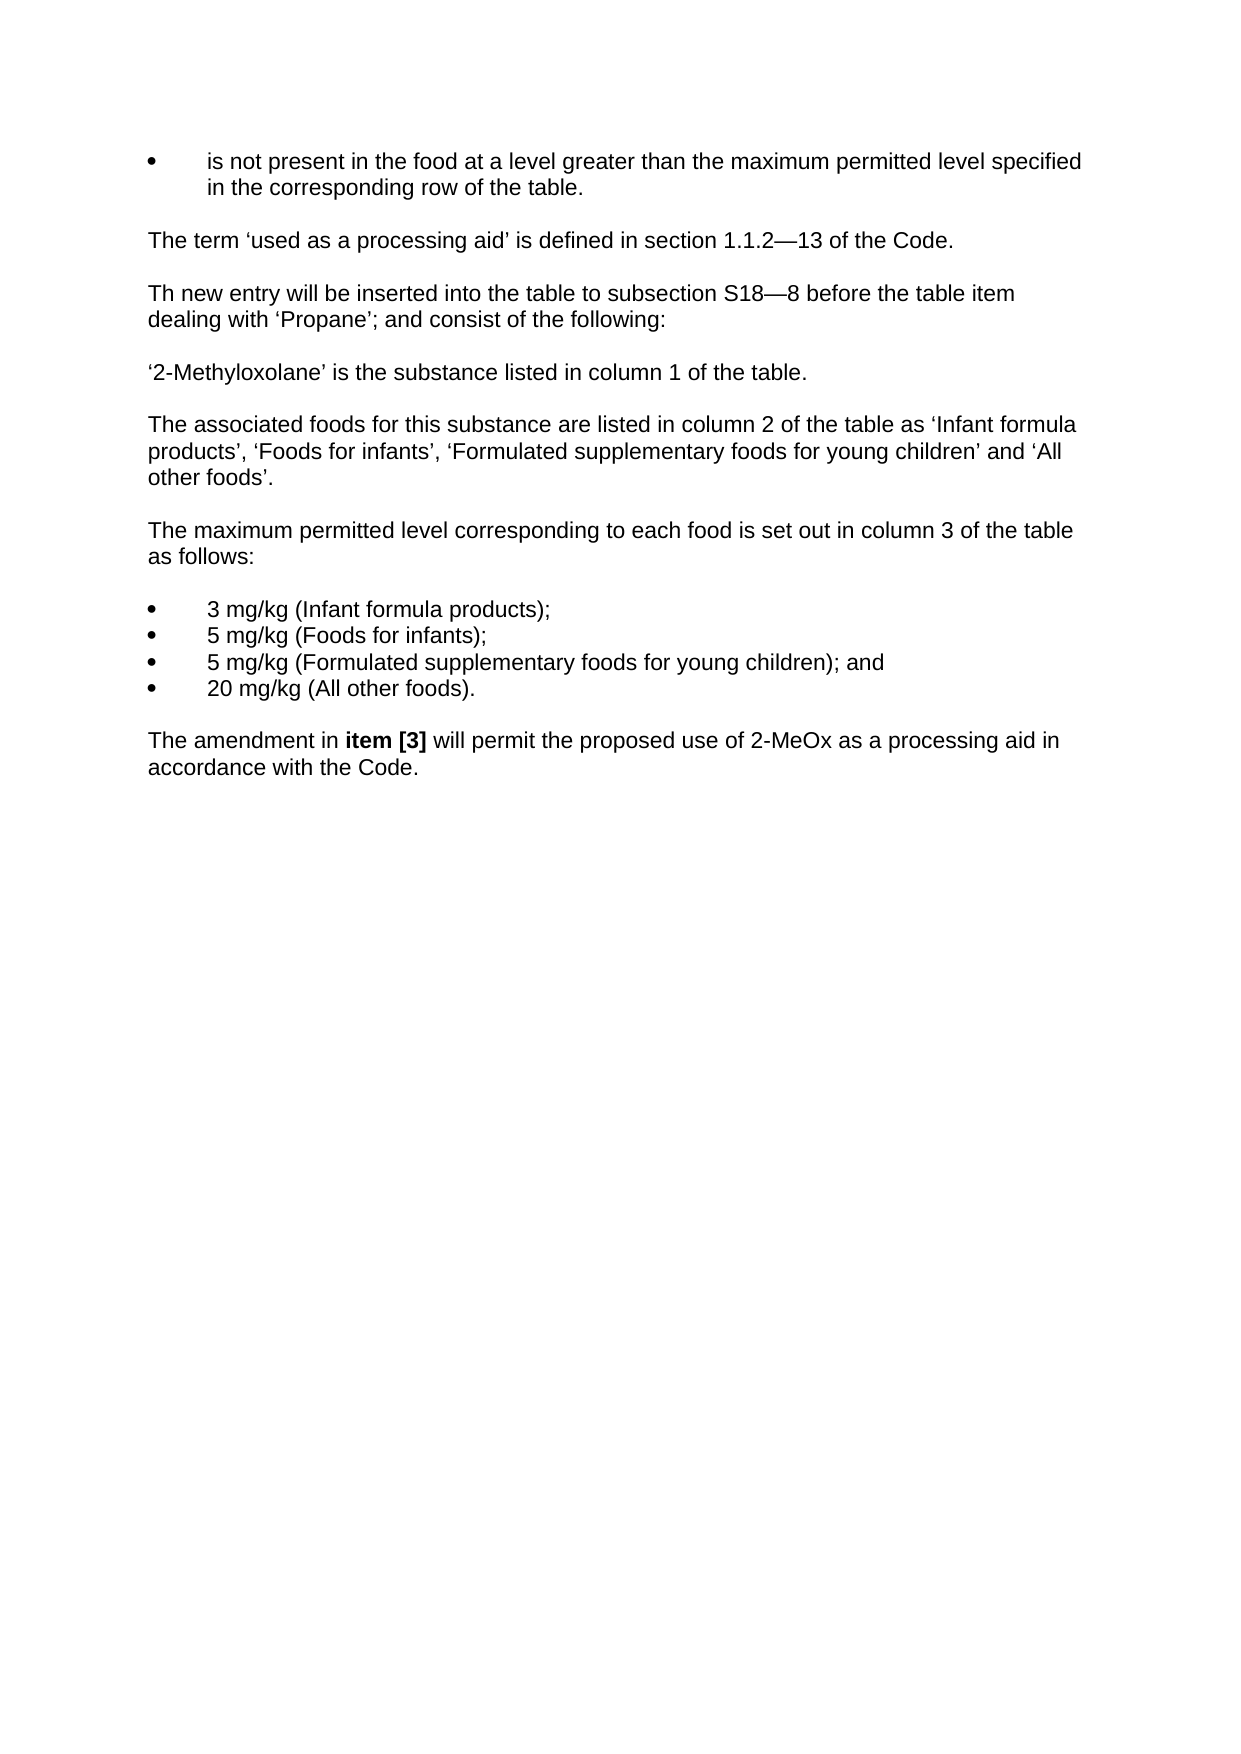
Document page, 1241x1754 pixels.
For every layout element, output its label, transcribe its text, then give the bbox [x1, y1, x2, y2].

list 3 mg/kg (Infant formula products); [148, 596, 1092, 622]
text The maximum permitted level corresponding to each food is set out in column 3 of the table as follows: [148, 517, 1092, 569]
list 5 mg/kg (Formulated supplementary foods for young children); and [148, 648, 1092, 675]
list 20 mg/kg (All other foods). [148, 675, 1092, 701]
text The amendment in item [3] will permit the proposed use of 2-MeOx as a processing aid in accordance with the Code. [148, 727, 1092, 780]
list is not present in the food at a level greater than the maximum permitted level specified in the corresponding row of the table. [148, 148, 1092, 200]
text ‘2-Methyloxolane’ is the substance listed in column 1 of the table. [148, 358, 1092, 385]
text The associated foods for this substance are listed in column 2 of the table as ‘Infant formula products’, ‘Foods for infants’, ‘Formulated supplementary foods for young children’ and ‘All other foods’. [148, 411, 1092, 490]
text Th new entry will be inserted into the table to subsection S18—8 before the table item dealing with ‘Propane’; and consist of the following: [148, 279, 1092, 332]
text The term ‘used as a processing aid’ is defined in section 1.1.2—13 of the Code. [148, 227, 1092, 253]
list 5 mg/kg (Foods for infants); [148, 622, 1092, 648]
